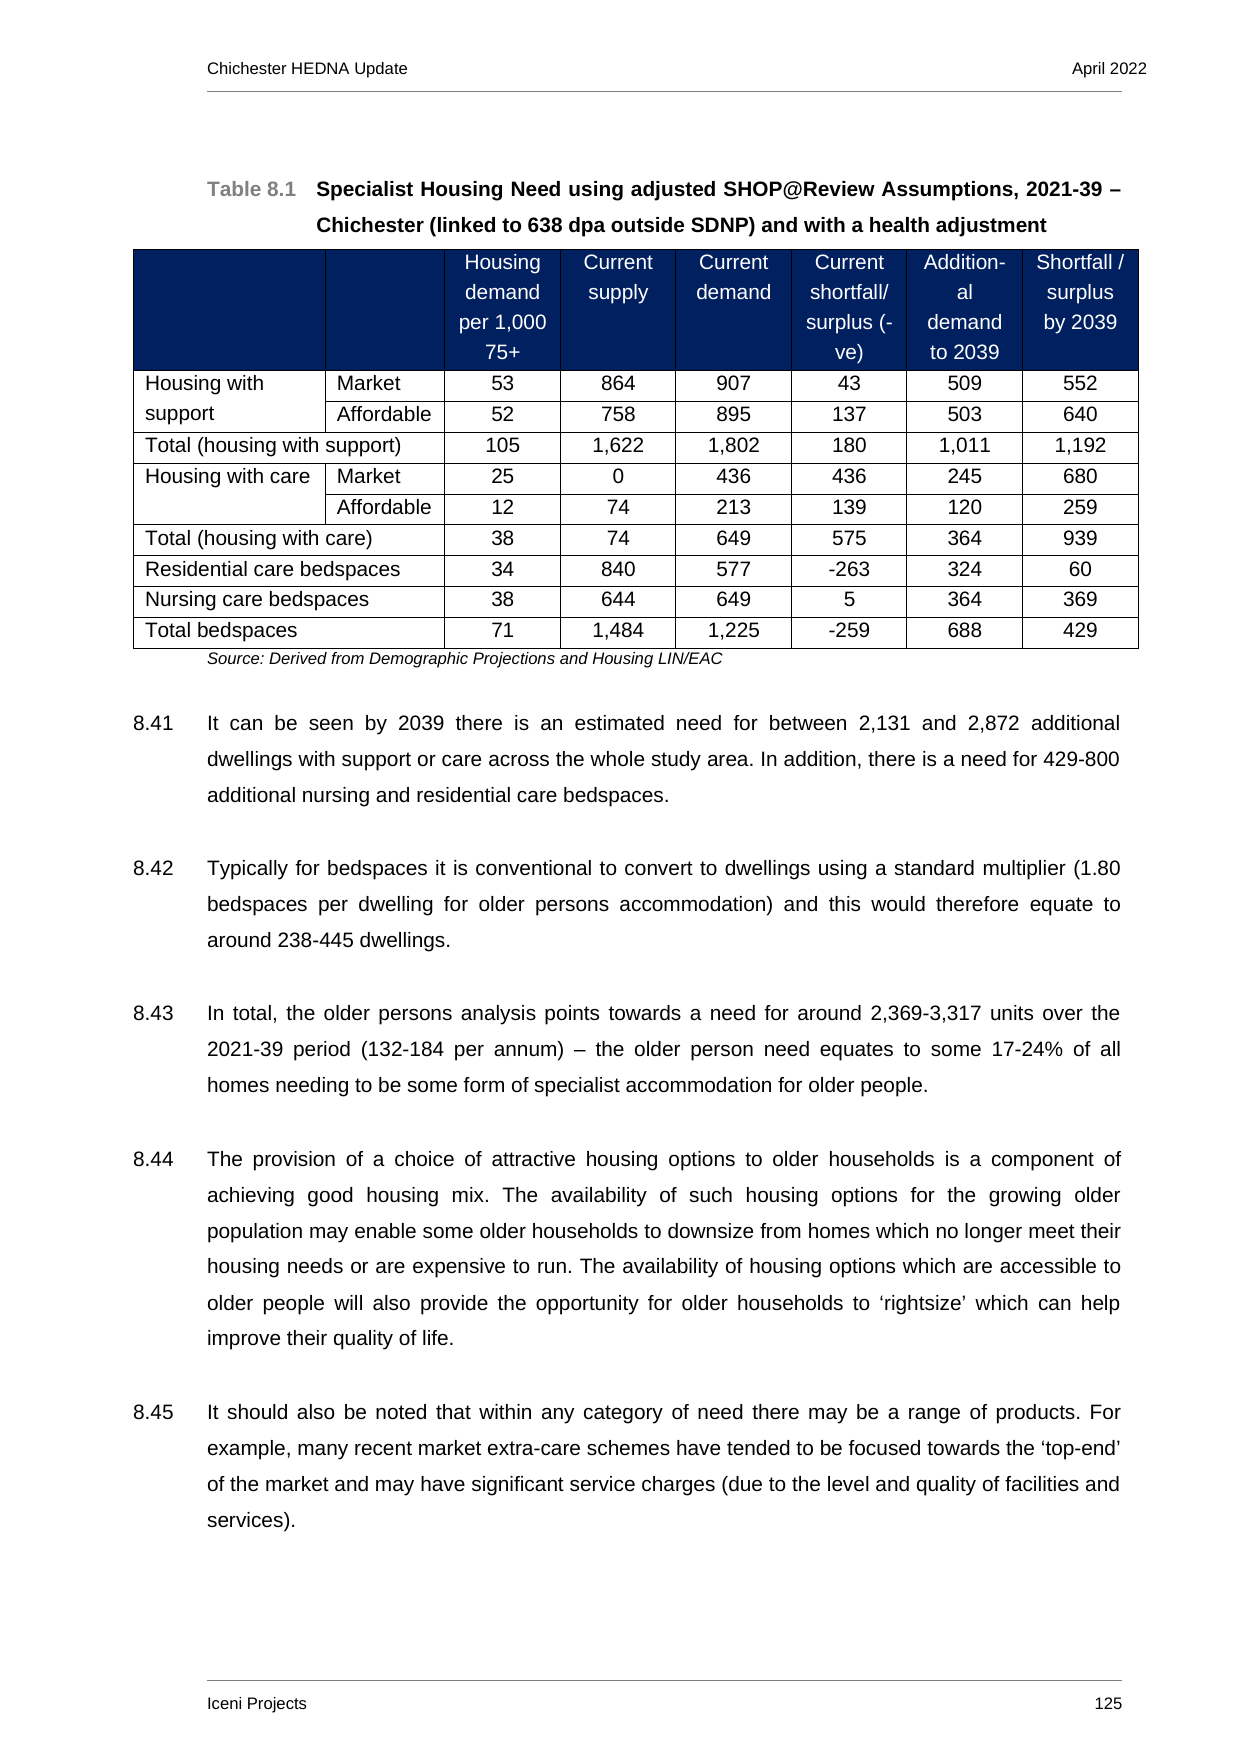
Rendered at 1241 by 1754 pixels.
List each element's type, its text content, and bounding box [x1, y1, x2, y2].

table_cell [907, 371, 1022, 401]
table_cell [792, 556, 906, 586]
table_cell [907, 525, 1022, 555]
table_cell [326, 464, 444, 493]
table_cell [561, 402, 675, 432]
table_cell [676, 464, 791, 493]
list In total, the older persons analysis points towards a need for around 2,369-3,317 units over the 2021-39 period (132-184 per annum) – the older person need equates to some 17-24% of all homes needing to be some form of specialist accommodation for older people. [133, 1001, 1122, 1097]
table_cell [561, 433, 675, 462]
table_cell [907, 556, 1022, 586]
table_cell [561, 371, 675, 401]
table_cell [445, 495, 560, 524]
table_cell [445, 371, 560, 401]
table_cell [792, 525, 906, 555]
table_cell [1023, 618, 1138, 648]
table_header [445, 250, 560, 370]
list The provision of a choice of attractive housing options to older households is a component of achieving good housing mix. The availability of such housing options for the growing older population may enable some older households to downsize from homes which no longer meet their housing needs or are expensive to run. The availability of housing options which are accessible to older people will also provide the opportunity for older households to ‘rightsize’ which can help improve their quality of life. [133, 1147, 1122, 1350]
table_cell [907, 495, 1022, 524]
list Typically for bedspaces it is conventional to convert to dwellings using a standard multiplier (1.80 bedspaces per dwelling for older persons accommodation) and this would therefore equate to around 238-445 dwellings. [133, 856, 1122, 952]
list Source: Derived from Demographic Projections and Housing LIN/EAC [207, 649, 1122, 668]
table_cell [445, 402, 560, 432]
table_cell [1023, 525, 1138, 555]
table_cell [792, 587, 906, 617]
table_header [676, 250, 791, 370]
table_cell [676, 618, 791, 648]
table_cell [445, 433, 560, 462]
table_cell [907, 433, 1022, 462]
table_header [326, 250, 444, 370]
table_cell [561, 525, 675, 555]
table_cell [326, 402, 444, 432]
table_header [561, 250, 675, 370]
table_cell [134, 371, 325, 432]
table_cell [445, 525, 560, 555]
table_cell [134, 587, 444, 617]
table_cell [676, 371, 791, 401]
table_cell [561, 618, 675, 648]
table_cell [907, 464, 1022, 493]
list It can be seen by 2039 there is an estimated need for between 2,131 and 2,872 additional dwellings with support or care across the whole study area. In addition, there is a need for 429-800 additional nursing and residential care bedspaces. [133, 711, 1122, 806]
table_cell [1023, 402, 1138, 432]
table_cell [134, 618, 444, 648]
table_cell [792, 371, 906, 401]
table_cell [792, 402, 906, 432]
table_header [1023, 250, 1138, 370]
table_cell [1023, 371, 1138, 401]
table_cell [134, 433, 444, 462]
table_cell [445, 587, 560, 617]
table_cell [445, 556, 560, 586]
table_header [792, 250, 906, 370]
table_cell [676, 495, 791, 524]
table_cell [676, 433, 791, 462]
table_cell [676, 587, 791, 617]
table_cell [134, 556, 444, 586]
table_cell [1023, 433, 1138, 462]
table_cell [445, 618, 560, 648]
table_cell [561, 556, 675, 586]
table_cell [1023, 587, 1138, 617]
list It should also be noted that within any category of need there may be a range of products. For example, many recent market extra-care schemes have tended to be focused towards the ‘top-end’ of the market and may have significant service charges (due to the level and quality of facilities and services). [133, 1400, 1122, 1531]
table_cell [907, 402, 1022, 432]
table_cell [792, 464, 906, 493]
subtitle Specialist Housing Need using adjusted SHOP@Review Assumptions, 2021-39 – Chichester (linked to 638 dpa outside SDNP) and with a health adjustment [207, 177, 1122, 237]
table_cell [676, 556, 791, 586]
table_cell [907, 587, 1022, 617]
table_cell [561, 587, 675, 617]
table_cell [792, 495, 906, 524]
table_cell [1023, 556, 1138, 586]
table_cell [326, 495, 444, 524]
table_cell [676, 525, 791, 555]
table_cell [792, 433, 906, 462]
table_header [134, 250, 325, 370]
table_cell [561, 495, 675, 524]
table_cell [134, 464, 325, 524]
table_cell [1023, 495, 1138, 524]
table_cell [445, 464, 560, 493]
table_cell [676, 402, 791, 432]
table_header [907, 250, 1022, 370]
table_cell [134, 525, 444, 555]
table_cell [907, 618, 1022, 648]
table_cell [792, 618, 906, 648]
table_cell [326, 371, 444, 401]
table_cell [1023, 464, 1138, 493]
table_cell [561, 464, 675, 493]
